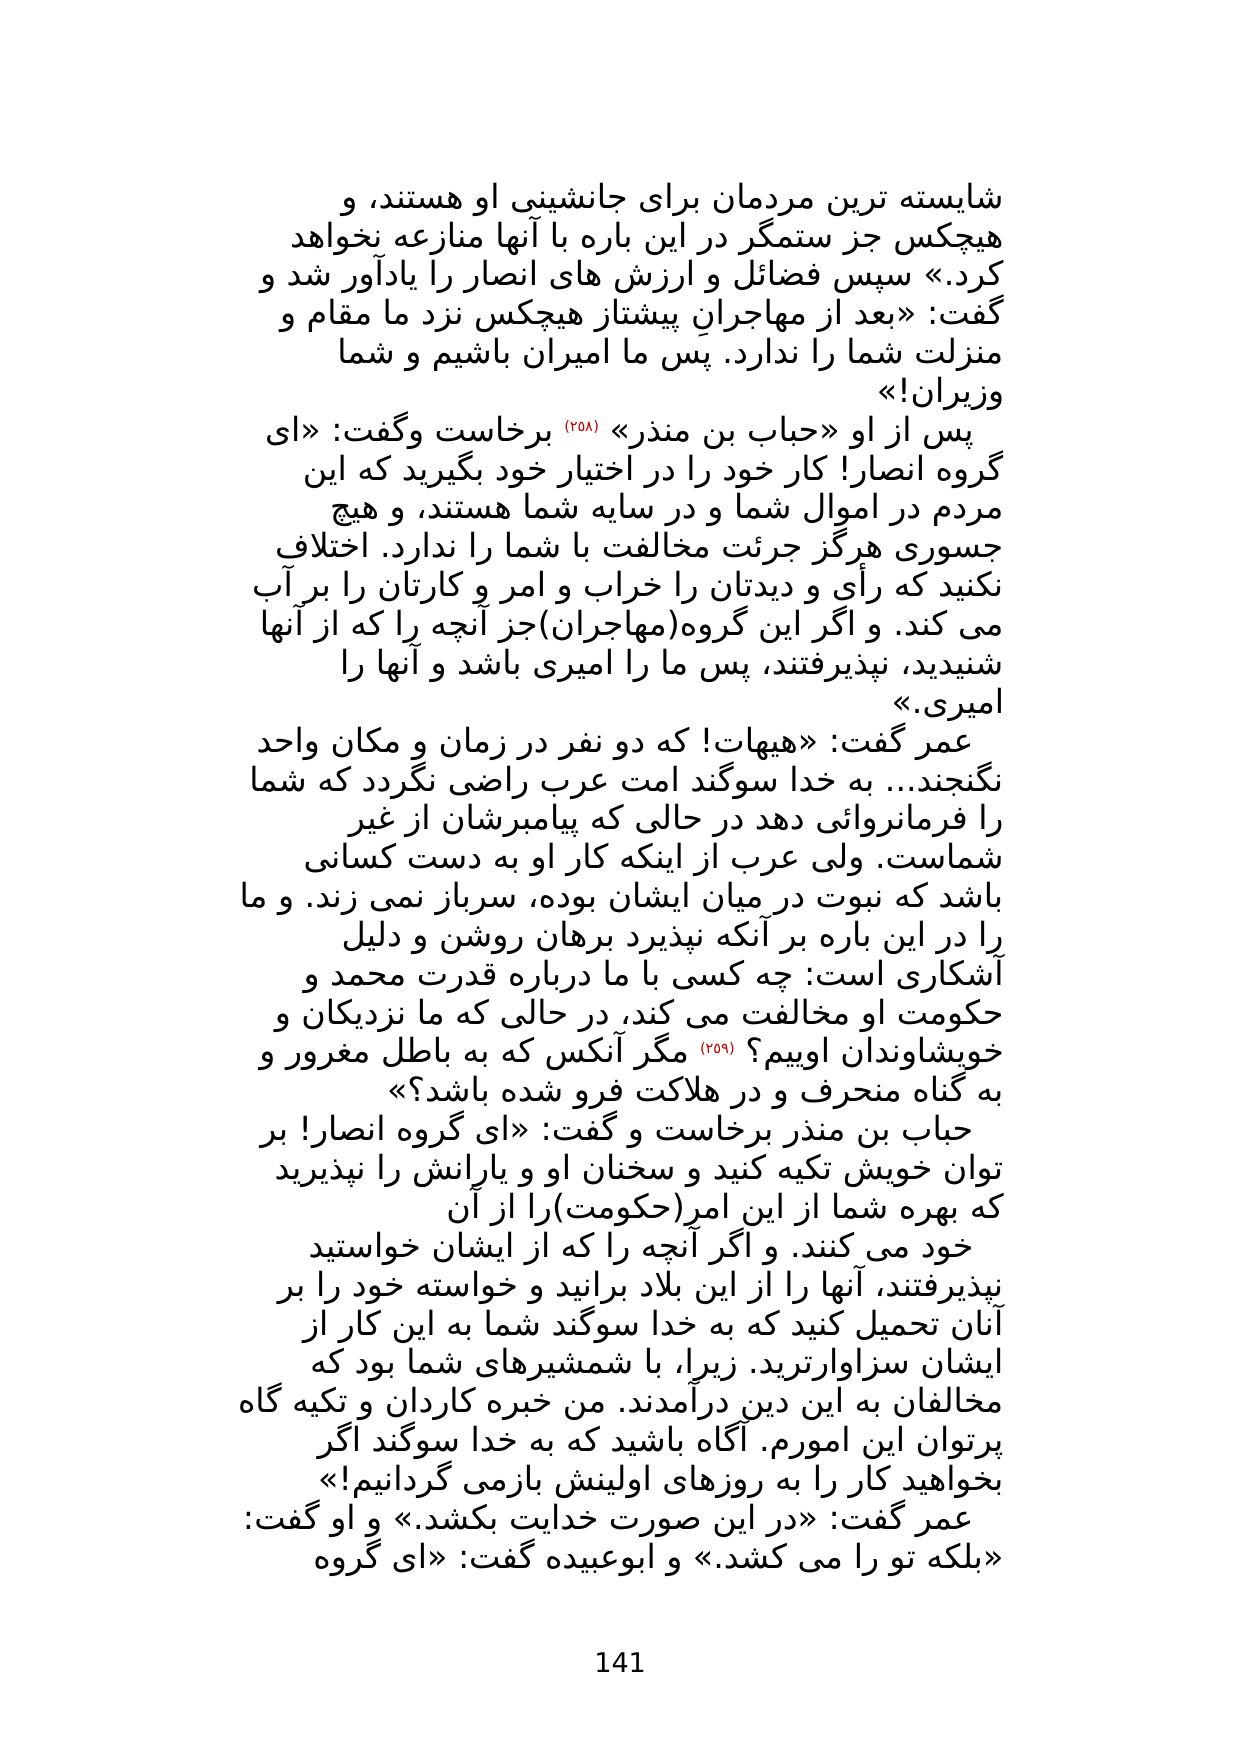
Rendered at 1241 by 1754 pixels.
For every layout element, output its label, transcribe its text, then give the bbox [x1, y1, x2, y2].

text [236, 1498, 1004, 1576]
text پس از او «حباب بن منذر» (٢٥٨) برخاست وگفت: «اى گروه انصار! كار خود را در اختيار خود بگيريد كه اين مردم در اموال شما و در سايه شما هستند، و هيچ جسورى هرگز جرئت مخالفت با شما را ندارد. اختلاف نكنيد كه رأى و ديدتان را خراب و امر و كارتان را بر آب مى كند. و اگر اين گروه(مهاجران)جز آنچه را كه از آنها شنيديد، نپذيرفتند، پس ما را اميرى باشد و آنها را اميرى.» [236, 410, 1004, 721]
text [236, 177, 1004, 410]
text خود مى كنند. و اگر آنچه را كه از ايشان خواستيد نپذيرفتند، آنها را از اين بلاد برانيد و خواسته خود را بر آنان تحميل كنيد كه به خدا سوگند شما به اين كار از ايشان سزاوارتريد. زيرا، با شمشيرهاى شما بود كه مخالفان به اين دين درآمدند. من خبره كاردان و تكيه گاه پرتوان اين امورم. آگاه باشيد كه به خدا سوگند اگر بخواهيد كار را به روزهاى اولينش بازمى گردانيم!» [236, 1226, 1004, 1498]
text حباب بن منذر برخاست و گفت: «اى گروه انصار! بر توان خويش تكيه كنيد و سخنان او و يارانش را نپذيريد كه بهره شما از اين امر(حكومت)را از آن [236, 1110, 1004, 1226]
text عمر گفت: «هيهات! كه دو نفر در زمان و مكان واحد نگنجند... به خدا سوگند امت عرب راضى نگردد كه شما را فرمانروائى دهد در حالى كه پيامبرشان از غير شماست. ولى عرب از اينكه كار او به دست كسانى باشد كه نبوت در ميان ايشان بوده، سرباز نمى زند. و ما را در اين باره بر آنكه نپذيرد برهان روشن و دليل آشكارى است: چه كسى با ما درباره قدرت محمد و حكومت او مخالفت مى كند، در حالى كه ما نزديكان و خويشاوندان اوييم؟ (٢٥٩) مگر آنكس كه به باطل مغرور و به گناه منحرف و در هلاكت فرو شده باشد؟» [236, 721, 1004, 1110]
